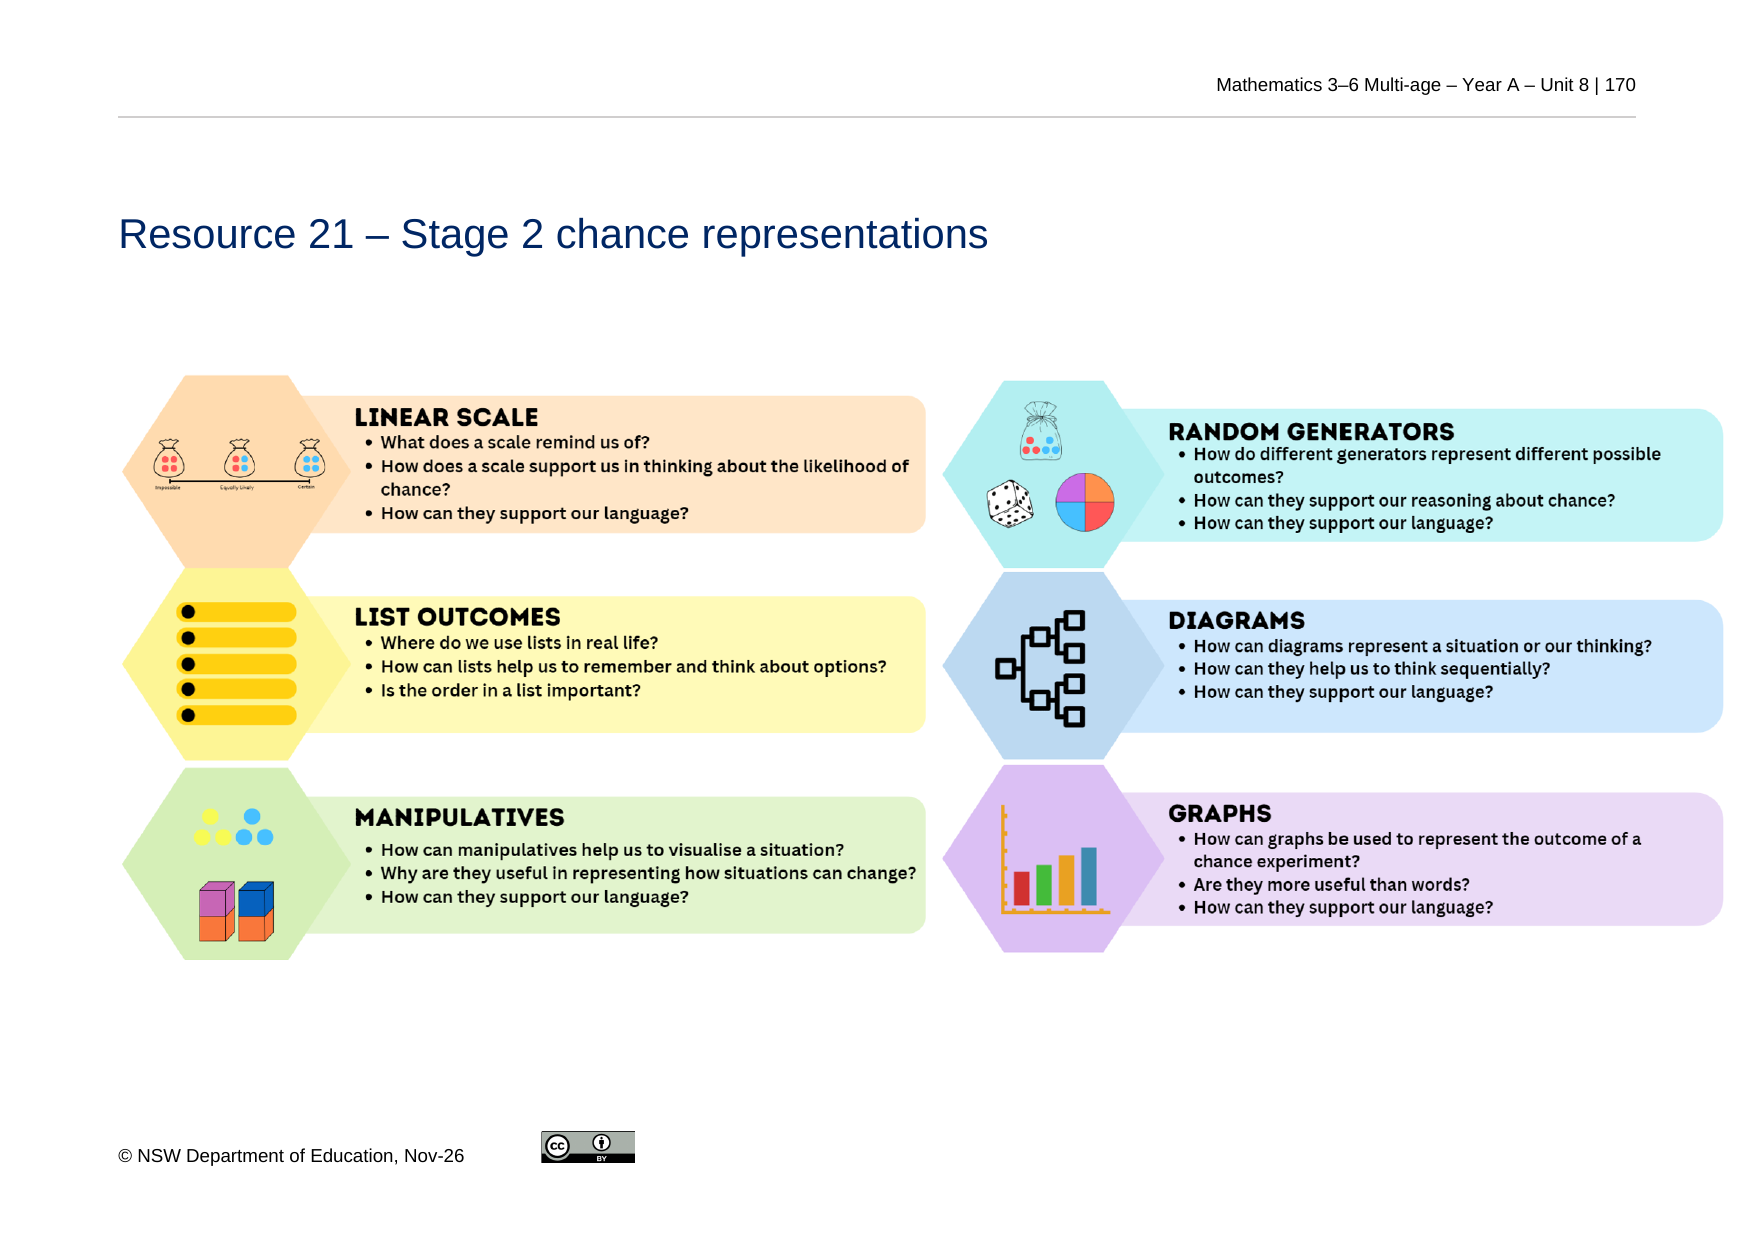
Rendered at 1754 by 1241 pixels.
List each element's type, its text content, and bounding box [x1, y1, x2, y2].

picture [118, 318, 1734, 992]
picture [541, 1131, 635, 1163]
subtitle Resource 21 – Stage 2 chance representations [118, 209, 1636, 257]
